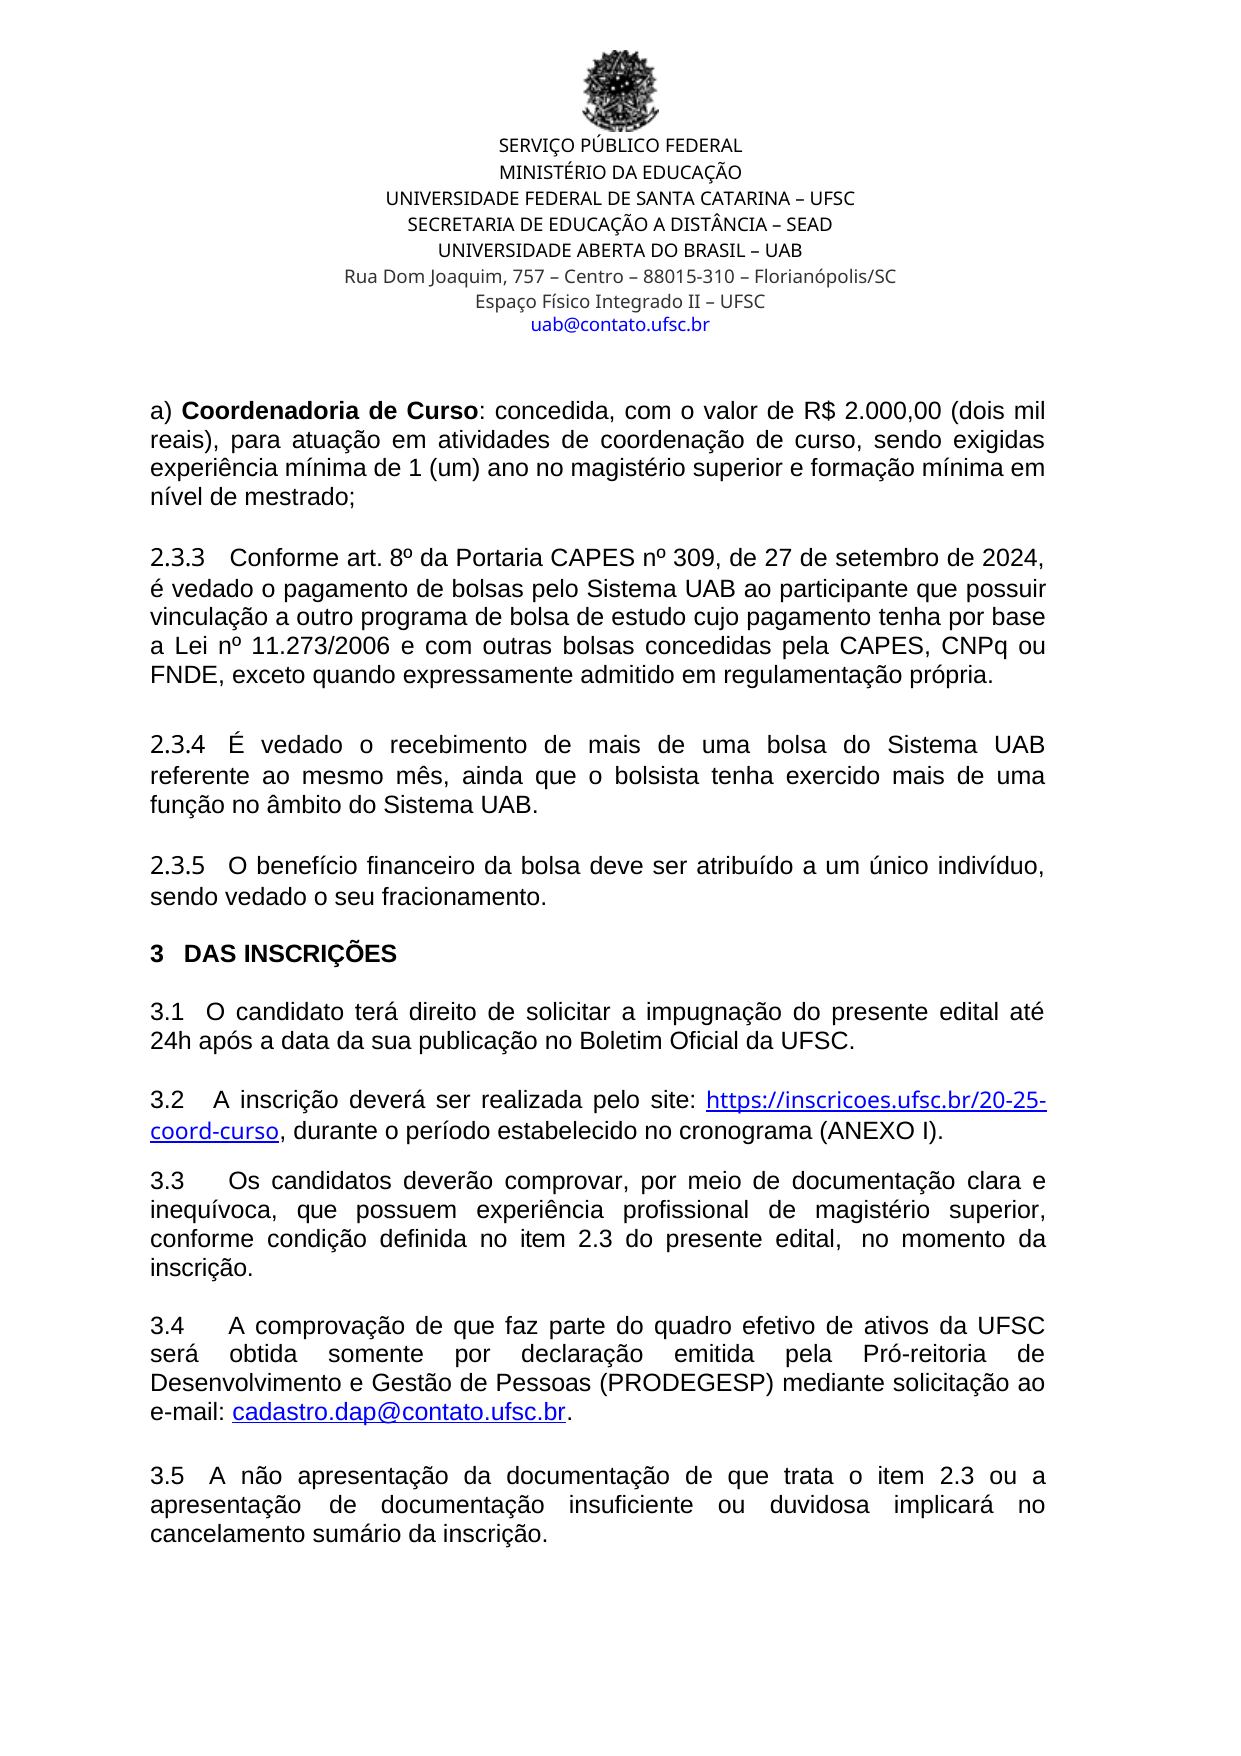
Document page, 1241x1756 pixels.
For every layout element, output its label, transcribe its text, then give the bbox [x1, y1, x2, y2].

list A não apresentação da documentação de que trata o item 2.3 ou a apresentação de documentação insuficiente ou duvidosa implicará no cancelamento sumário da inscrição. [150, 1461, 1047, 1547]
text a) Coordenadoria de Curso: concedida, com o valor de R$ 2.000,00 (dois mil reais), para atuação em atividades de coordenação de curso, sendo exigidas experiência mínima de 1 (um) ano no magistério superior e formação mínima em nível de mestrado; [150, 396, 1047, 511]
list A comprovação de que faz parte do quadro efetivo de ativos da UFSC será obtida somente por declaração emitida pela Pró-reitoria de Desenvolvimento e Gestão de Pessoas (PRODEGESP) mediante solicitação ao e-mail: cadastro.dap@contato.ufsc.br. [150, 1311, 1047, 1426]
list O candidato terá direito de solicitar a impugnação do presente edital até 24h após a data da sua publicação no Boletim Oficial da UFSC. [150, 997, 1047, 1054]
subtitle DAS INSCRIÇÕES [150, 939, 1047, 968]
list É vedado o recebimento de mais de uma bolsa do Sistema UAB referente ao mesmo mês, ainda que o bolsista tenha exercido mais de uma função no âmbito do Sistema UAB. [150, 727, 1047, 819]
list Conforme art. 8º da Portaria CAPES nº 309, de 27 de setembro de 2024, é vedado o pagamento de bolsas pelo Sistema UAB ao participante que possuir vinculação a outro programa de bolsa de estudo cujo pagamento tenha por base a Lei nº 11.273/2006 e com outras bolsas concedidas pela CAPES, CNPq ou FNDE, exceto quando expressamente admitido em regulamentação própria. [150, 539, 1047, 689]
picture [582, 50, 659, 132]
list O benefício financeiro da bolsa deve ser atribuído a um único indivíduo, sendo vedado o seu fracionamento. [150, 847, 1047, 910]
list Os candidatos deverão comprovar, por meio de documentação clara e inequívoca, que possuem experiência profissional de magistério superior, conforme condição definida no item 2.3 do presente edital, no momento da inscrição. [150, 1166, 1047, 1281]
list A inscrição deverá ser realizada pelo site: https://inscricoes.ufsc.br/20-25-coord-curso, durante o período estabelecido no cronograma (ANEXO I). [150, 1084, 1047, 1146]
